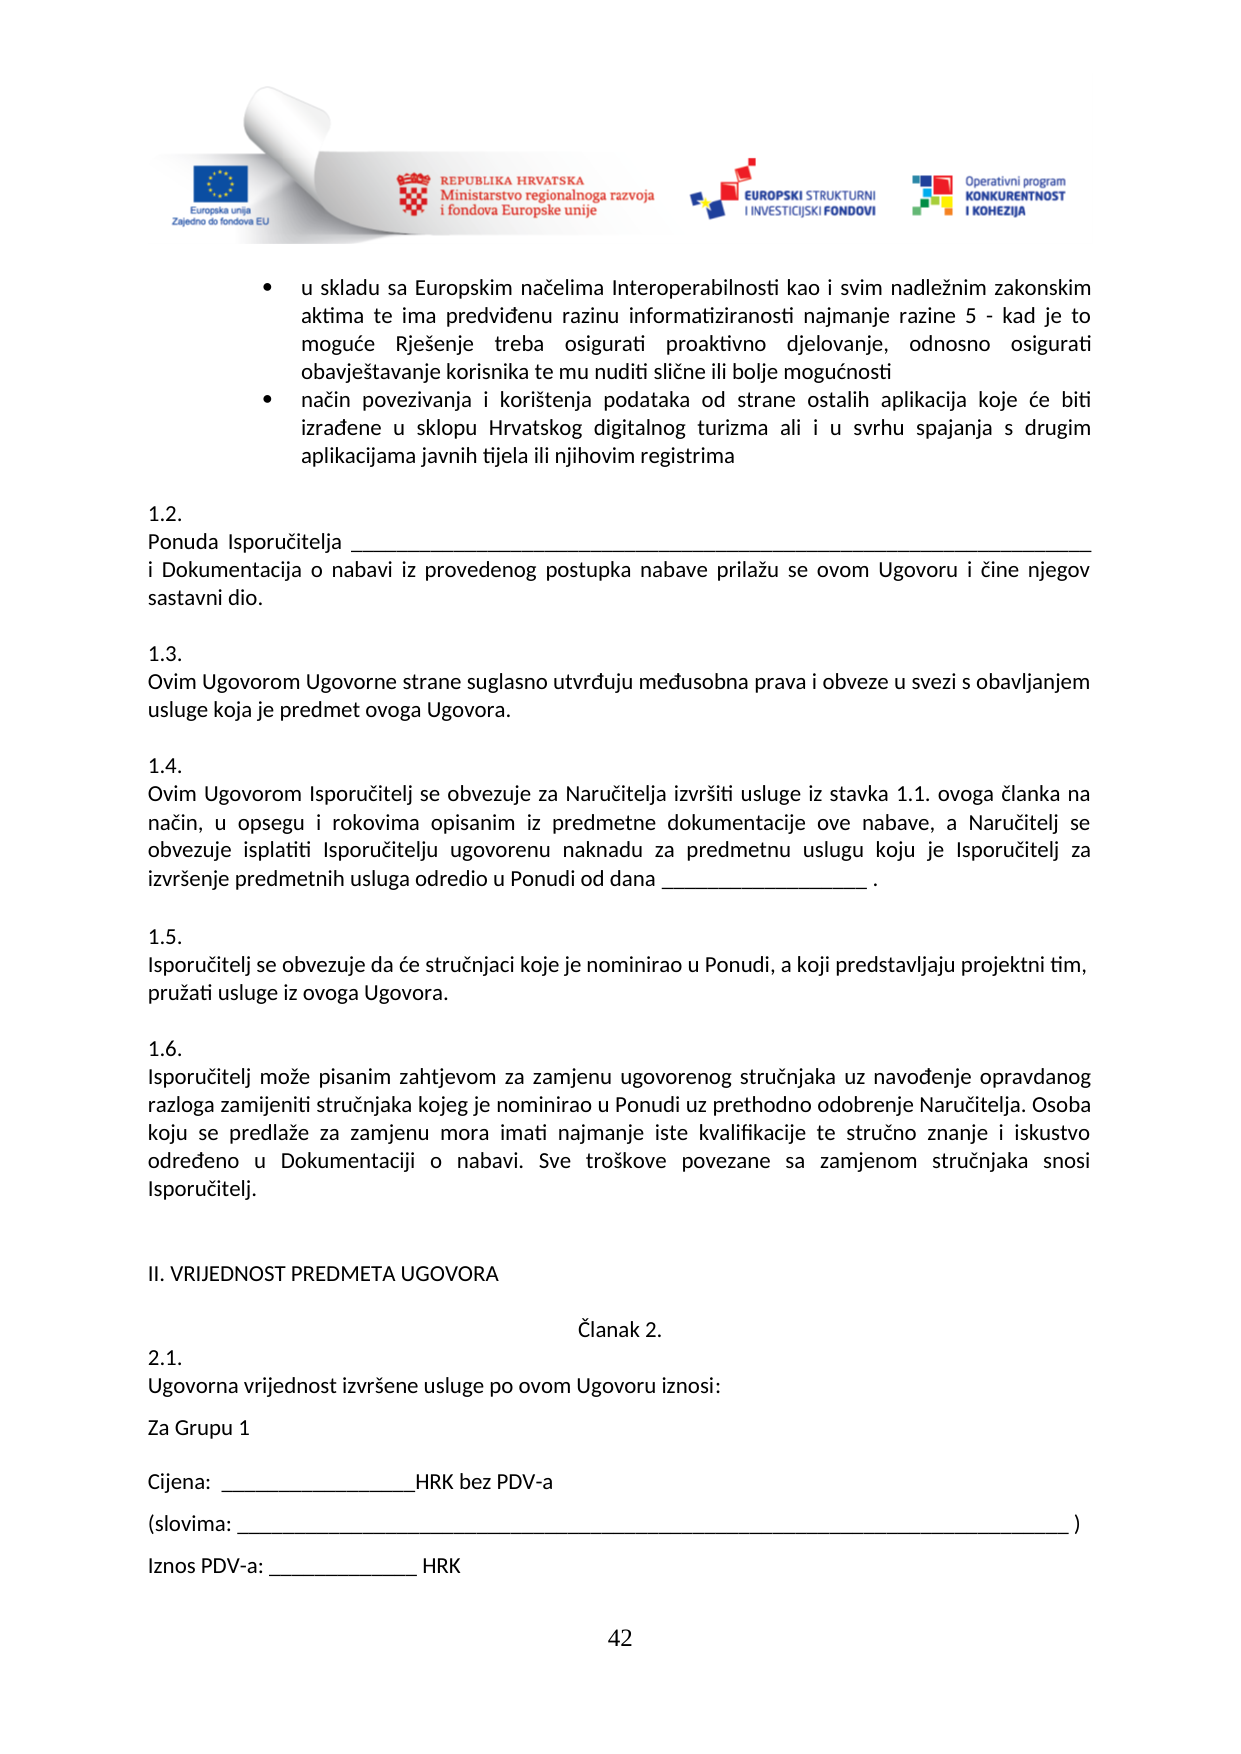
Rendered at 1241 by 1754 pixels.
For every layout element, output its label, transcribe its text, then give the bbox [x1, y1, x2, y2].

text (slovima: _________________________________________________________________________ ) [148, 1509, 1093, 1537]
text Iznos PDV-a: _____________ HRK [148, 1551, 1093, 1579]
text Isporučitelj se obvezuje da će stručnjaci koje je nominirao u Ponudi, a koji predstavljaju projektni tim, pružati usluge iz ovoga Ugovora. [148, 950, 1093, 1006]
list način povezivanja i korištenja podataka od strane ostalih aplikacija koje će biti izrađene u sklopu Hrvatskog digitalnog turizma ali i u svrhu spajanja s drugim aplikacijama javnih tijela ili njihovim registrima [263, 385, 1093, 469]
text 1.6. [148, 1034, 1093, 1062]
text II. VRIJEDNOST PREDMETA UGOVORA [148, 1259, 1093, 1287]
text Ponuda Isporučitelja _________________________________________________________________ i Dokumentacija o nabavi iz provedenog postupka nabave prilažu se ovom Ugovoru i čine njegov sastavni dio. [148, 527, 1093, 611]
text Ovim Ugovorom Isporučitelj se obvezuje za Naručitelja izvršiti usluge iz stavka 1.1. ovoga članka na način, u opsegu i rokovima opisanim iz predmetne dokumentacije ove nabave, a Naručitelj se obvezuje isplatiti Isporučitelju ugovorenu naknadu za predmetnu uslugu koju je Isporučitelj za izvršenje predmetnih usluga odredio u Ponudi od dana __________________ . [148, 779, 1093, 892]
list u skladu sa Europskim načelima Interoperabilnosti kao i svim nadležnim zakonskim aktima te ima predviđenu razinu informatiziranosti najmanje razine 5 - kad je to moguće Rješenje treba osigurati proaktivno djelovanje, odnosno osigurati obavještavanje korisnika te mu nuditi slične ili bolje mogućnosti [263, 273, 1093, 385]
text Isporučitelj može pisanim zahtjevom za zamjenu ugovorenog stručnjaka uz navođenje opravdanog razloga zamijeniti stručnjaka kojeg je nominirao u Ponudi uz prethodno odobrenje Naručitelja. Osoba koju se predlaže za zamjenu mora imati najmanje iste kvalifikacije te stručno znanje i iskustvo određeno u Dokumentaciji o nabavi. Sve troškove povezane sa zamjenom stručnjaka snosi Isporučitelj. [148, 1062, 1093, 1203]
text 1.5. [148, 922, 1093, 950]
text 1.3. [148, 639, 1093, 667]
text Članak 2. [148, 1315, 1093, 1343]
text Ugovorna vrijednost izvršene usluge po ovom Ugovoru iznosi: Za Grupu 1 [148, 1371, 1093, 1441]
text Ovim Ugovorom Ugovorne strane suglasno utvrđuju međusobna prava i obveze u svezi s obavljanjem usluge koja je predmet ovoga Ugovora. [148, 667, 1093, 723]
text 1.2. [148, 499, 1093, 527]
picture [147, 73, 1093, 244]
text Cijena: _________________HRK bez PDV-a [148, 1467, 1093, 1495]
text 1.4. [148, 752, 1093, 779]
text 2.1. [148, 1343, 1093, 1371]
